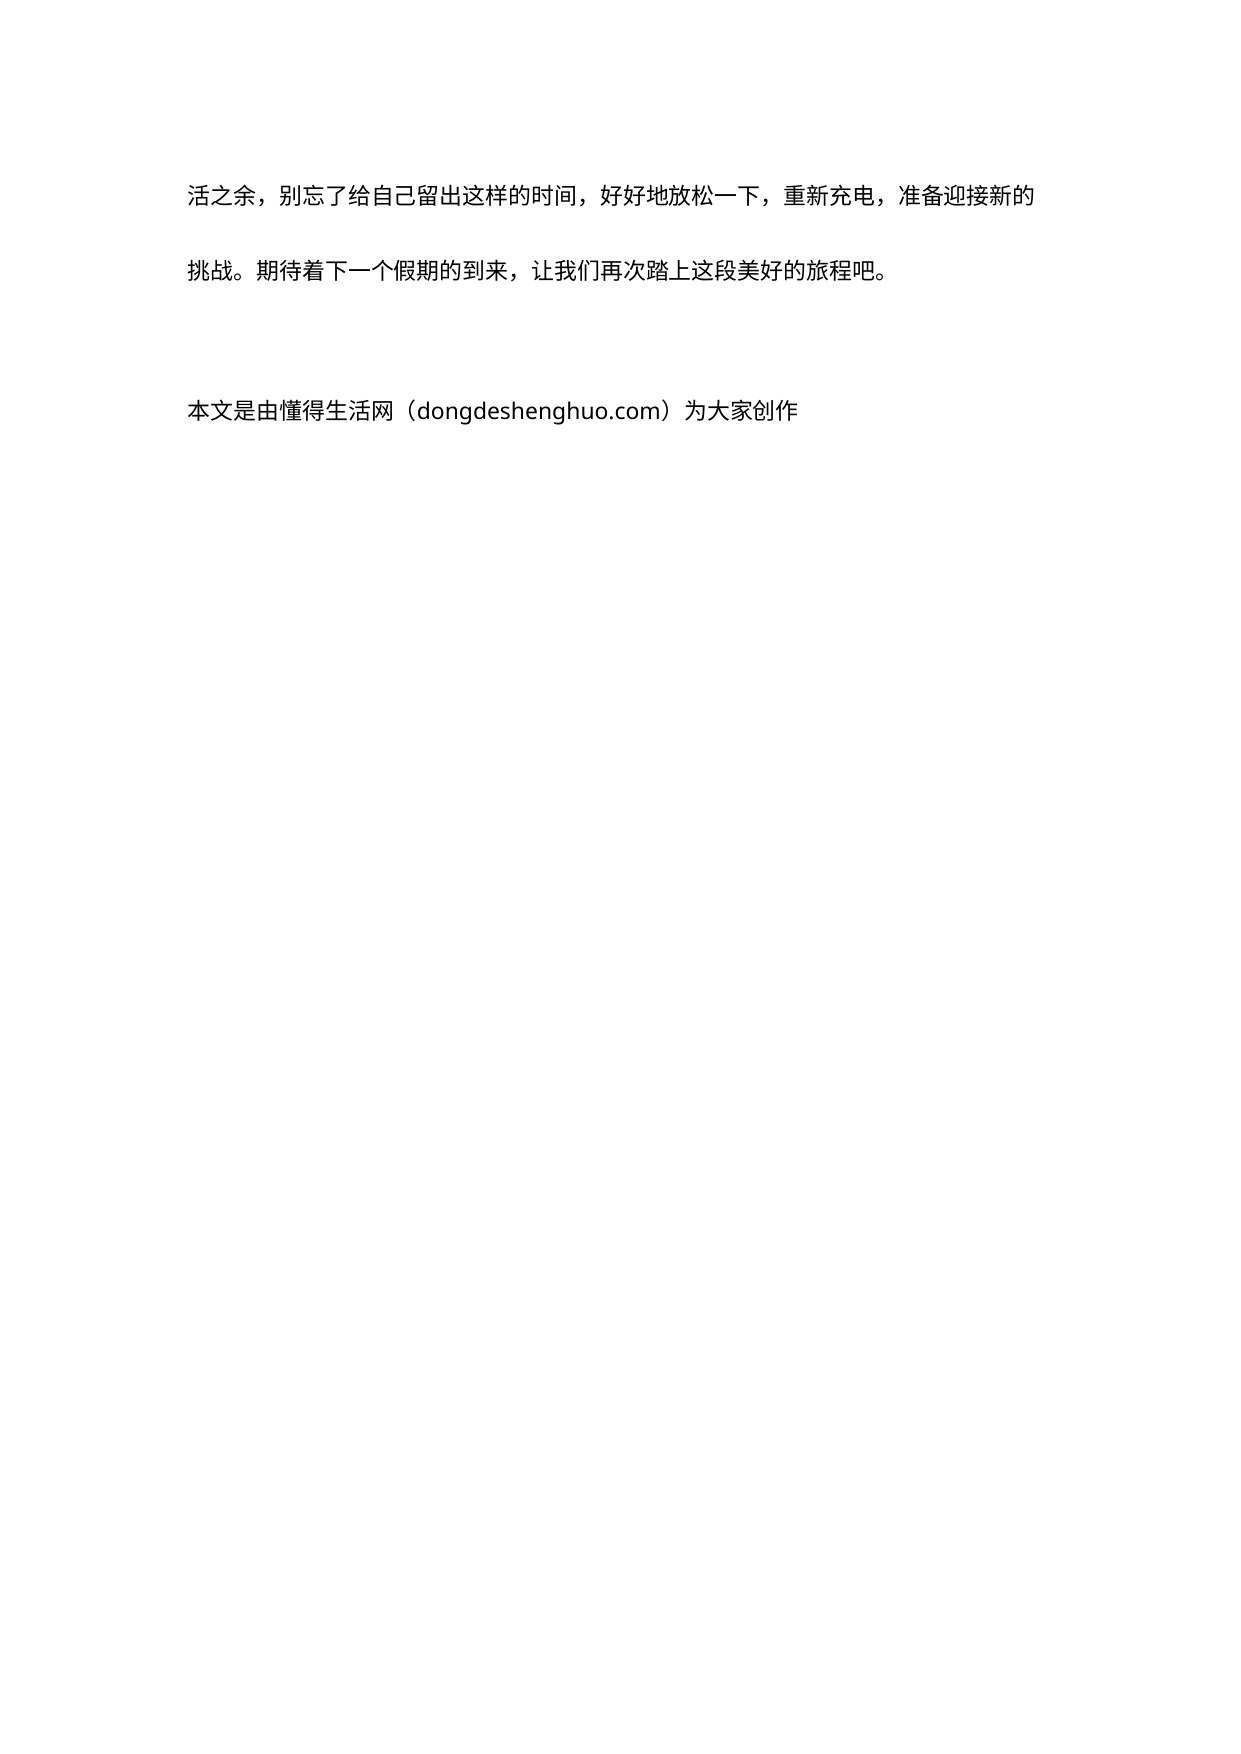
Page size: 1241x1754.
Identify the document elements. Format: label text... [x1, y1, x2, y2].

text 本文是由懂得生活网（dongdeshenghuo.com）为大家创作 [187, 377, 1053, 442]
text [187, 162, 1053, 302]
